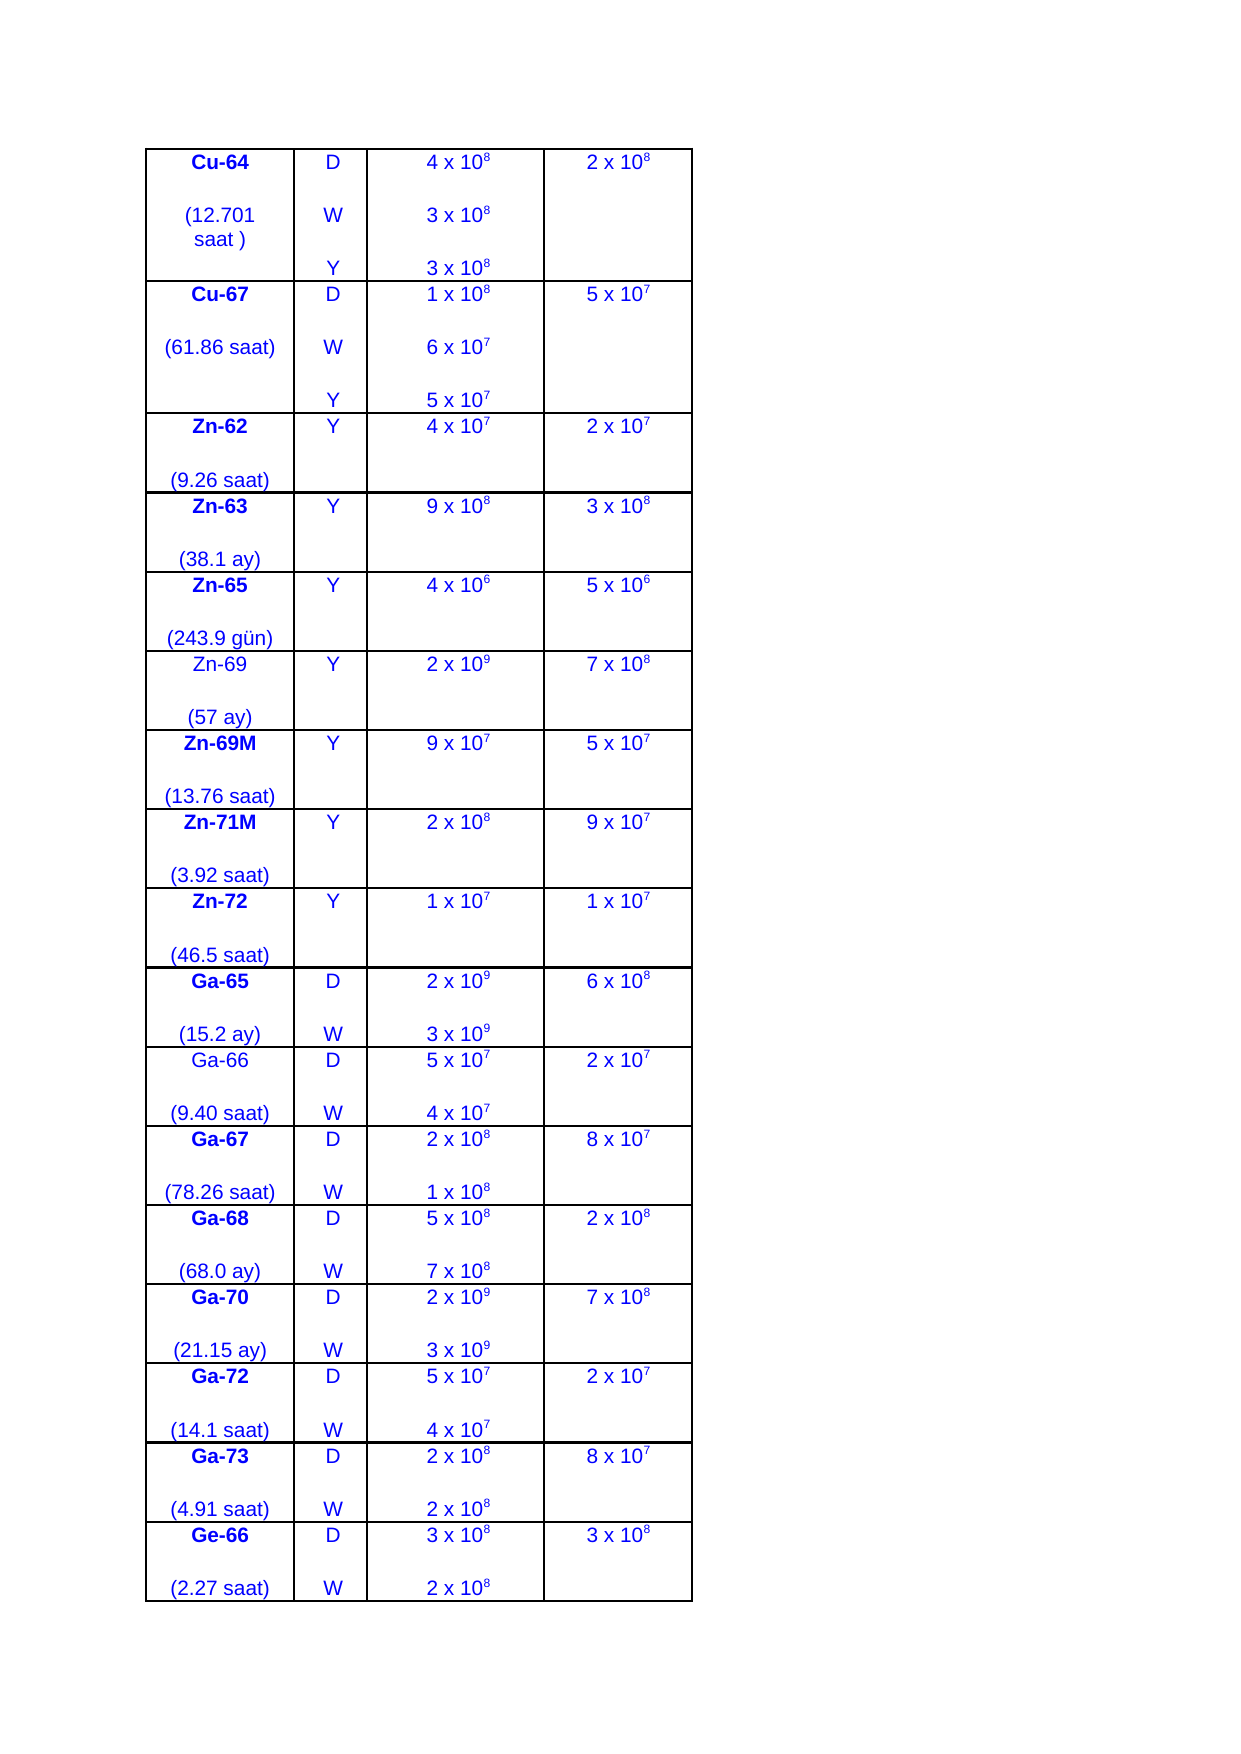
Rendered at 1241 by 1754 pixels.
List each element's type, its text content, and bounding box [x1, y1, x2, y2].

table_cell D W [295, 1048, 366, 1125]
table_cell 2 x 107 [545, 1048, 691, 1125]
table_cell D W [295, 1364, 366, 1441]
table_cell Zn-63 (38.1 ay) [147, 494, 293, 571]
table_cell Ga-67 (78.26 saat) [147, 1127, 293, 1204]
table_cell Zn-71M (3.92 saat) [147, 810, 293, 887]
table_cell D W [295, 1285, 366, 1362]
table_cell 3 x 108 [545, 1523, 691, 1600]
table_cell 7 x 108 [545, 1285, 691, 1362]
table_cell Cu-64 (12.701 saat ) [147, 150, 293, 280]
table_cell Y [295, 810, 366, 887]
table_cell 8 x 107 [545, 1127, 691, 1204]
table_cell Zn-72 (46.5 saat) [147, 889, 293, 966]
table_cell 5 x 106 [545, 573, 691, 650]
table_cell 2 x 108 2 x 108 [368, 1444, 543, 1521]
table_cell 3 x 108 2 x 108 [368, 1523, 543, 1600]
table_cell D W [295, 1127, 366, 1204]
table_cell D W [295, 1523, 366, 1600]
table_cell Ga-70 (21.15 ay) [147, 1285, 293, 1362]
table_cell Y [295, 494, 366, 571]
table_cell Ga-66 (9.40 saat) [147, 1048, 293, 1125]
table_cell 2 x 109 3 x 109 [368, 1285, 543, 1362]
table_cell Cu-67 (61.86 saat) [147, 282, 293, 412]
table_cell 2 x 107 [545, 1364, 691, 1441]
table_cell 2 x 107 [545, 414, 691, 491]
table_cell 2 x 109 3 x 109 [368, 969, 543, 1046]
table_cell D W [295, 1206, 366, 1283]
table_cell 2 x 108 1 x 108 [368, 1127, 543, 1204]
table_cell Ge-66 (2.27 saat) [147, 1523, 293, 1600]
table_cell 5 x 107 4 x 107 [368, 1364, 543, 1441]
table_cell 1 x 107 [545, 889, 691, 966]
table_cell 2 x 108 [545, 150, 691, 280]
table_cell 4 x 107 [368, 414, 543, 491]
table_cell 5 x 107 [545, 282, 691, 412]
table_cell Ga-65 (15.2 ay) [147, 969, 293, 1046]
table_cell Y [295, 652, 366, 729]
table_cell 1 x 107 [368, 889, 543, 966]
table_cell 2 x 108 [368, 810, 543, 887]
table_cell Y [295, 573, 366, 650]
table_cell Y [295, 889, 366, 966]
table_cell 7 x 108 [545, 652, 691, 729]
table_cell 9 x 108 [368, 494, 543, 571]
table_cell 5 x 107 4 x 107 [368, 1048, 543, 1125]
table_cell Ga-73 (4.91 saat) [147, 1444, 293, 1521]
table_cell 4 x 106 [368, 573, 543, 650]
table_cell Zn-69M (13.76 saat) [147, 731, 293, 808]
table_cell Y [295, 414, 366, 491]
table_cell 3 x 108 [545, 494, 691, 571]
table_cell D W Y [295, 150, 366, 280]
table_cell Zn-65 (243.9 gün) [147, 573, 293, 650]
table_cell 6 x 108 [545, 969, 691, 1046]
table_cell 5 x 107 [545, 731, 691, 808]
table_cell Zn-62 (9.26 saat) [147, 414, 293, 491]
table_cell 9 x 107 [368, 731, 543, 808]
table_cell D W [295, 969, 366, 1046]
table_cell 2 x 108 [545, 1206, 691, 1283]
table_cell 9 x 107 [545, 810, 691, 887]
table_cell 2 x 109 [368, 652, 543, 729]
table_cell D W [295, 1444, 366, 1521]
table_cell 4 x 108 3 x 108 3 x 108 [368, 150, 543, 280]
table_cell 1 x 108 6 x 107 5 x 107 [368, 282, 543, 412]
table_cell Ga-72 (14.1 saat) [147, 1364, 293, 1441]
table_cell 8 x 107 [545, 1444, 691, 1521]
table_cell 5 x 108 7 x 108 [368, 1206, 543, 1283]
table_cell Zn-69 (57 ay) [147, 652, 293, 729]
table_cell D W Y [295, 282, 366, 412]
table_cell Y [295, 731, 366, 808]
table_cell Ga-68 (68.0 ay) [147, 1206, 293, 1283]
